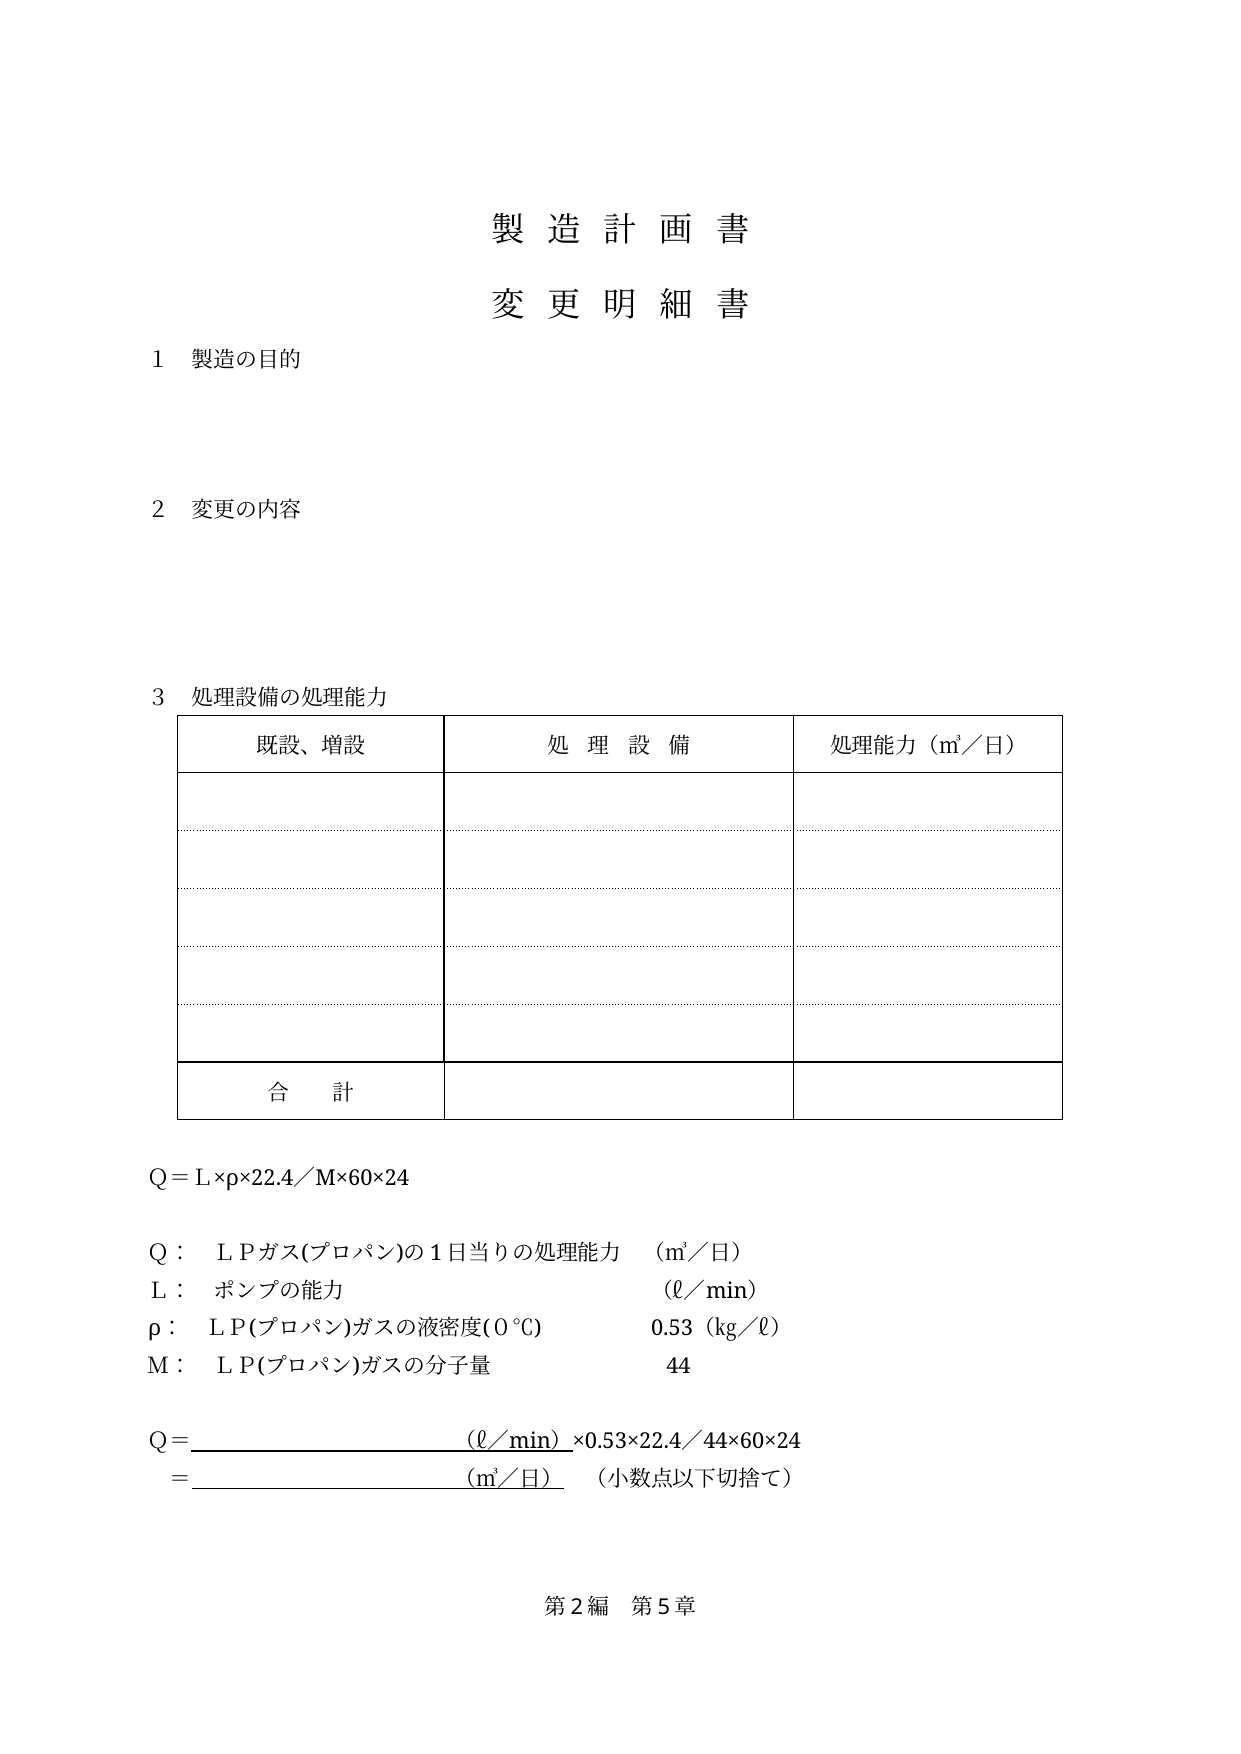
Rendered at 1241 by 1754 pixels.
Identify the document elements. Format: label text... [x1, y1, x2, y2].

text ３ 処理設備の処理能力 [148, 677, 1092, 714]
table_cell [794, 888, 1062, 946]
text Ｑ： ＬＰガス(プロパン)の1日当りの処理能力 （㎥／日） [148, 1233, 1092, 1270]
table_cell [178, 888, 443, 946]
table_cell [178, 773, 443, 830]
text Ｑ＝Ｌ×ρ×22.4／M×60×24 [148, 1158, 1092, 1195]
table_cell [794, 946, 1062, 1003]
table_cell [445, 888, 793, 946]
table_cell [445, 1004, 793, 1061]
table_cell 合 計 [178, 1063, 444, 1119]
table_cell [445, 1063, 793, 1119]
table_cell [445, 830, 793, 888]
table_header 処理能力（㎥／日） [794, 716, 1062, 772]
text ２ 変更の内容 [148, 489, 1092, 527]
text ＝ （㎥／日） （小数点以下切捨て） [148, 1458, 1092, 1495]
table_cell [178, 1004, 443, 1061]
table_cell [178, 830, 443, 888]
table_cell [794, 830, 1062, 888]
text Ｑ＝ （ℓ／min）×0.53×22.4／44×60×24 [148, 1420, 1092, 1458]
table_cell [445, 946, 793, 1003]
table_header 処理設備 [445, 716, 793, 772]
table_cell [794, 773, 1062, 830]
table_cell [178, 946, 443, 1003]
table_cell [794, 1063, 1062, 1119]
text 製造計画書 [148, 189, 1092, 264]
text 変更明細書 [148, 264, 1092, 339]
text Ｌ： ポンプの能力 （ℓ／min） [148, 1270, 1092, 1308]
table_cell [794, 1004, 1062, 1061]
text １ 製造の目的 [148, 339, 1092, 377]
text ρ： ＬＰ(プロパン)ガスの液密度(０℃) 0.53（㎏／ℓ） [148, 1308, 1092, 1345]
table_header 既設、増設 [178, 716, 443, 772]
table_cell [445, 773, 793, 830]
text Ｍ： ＬＰ(プロパン)ガスの分子量 44 [148, 1345, 1092, 1383]
